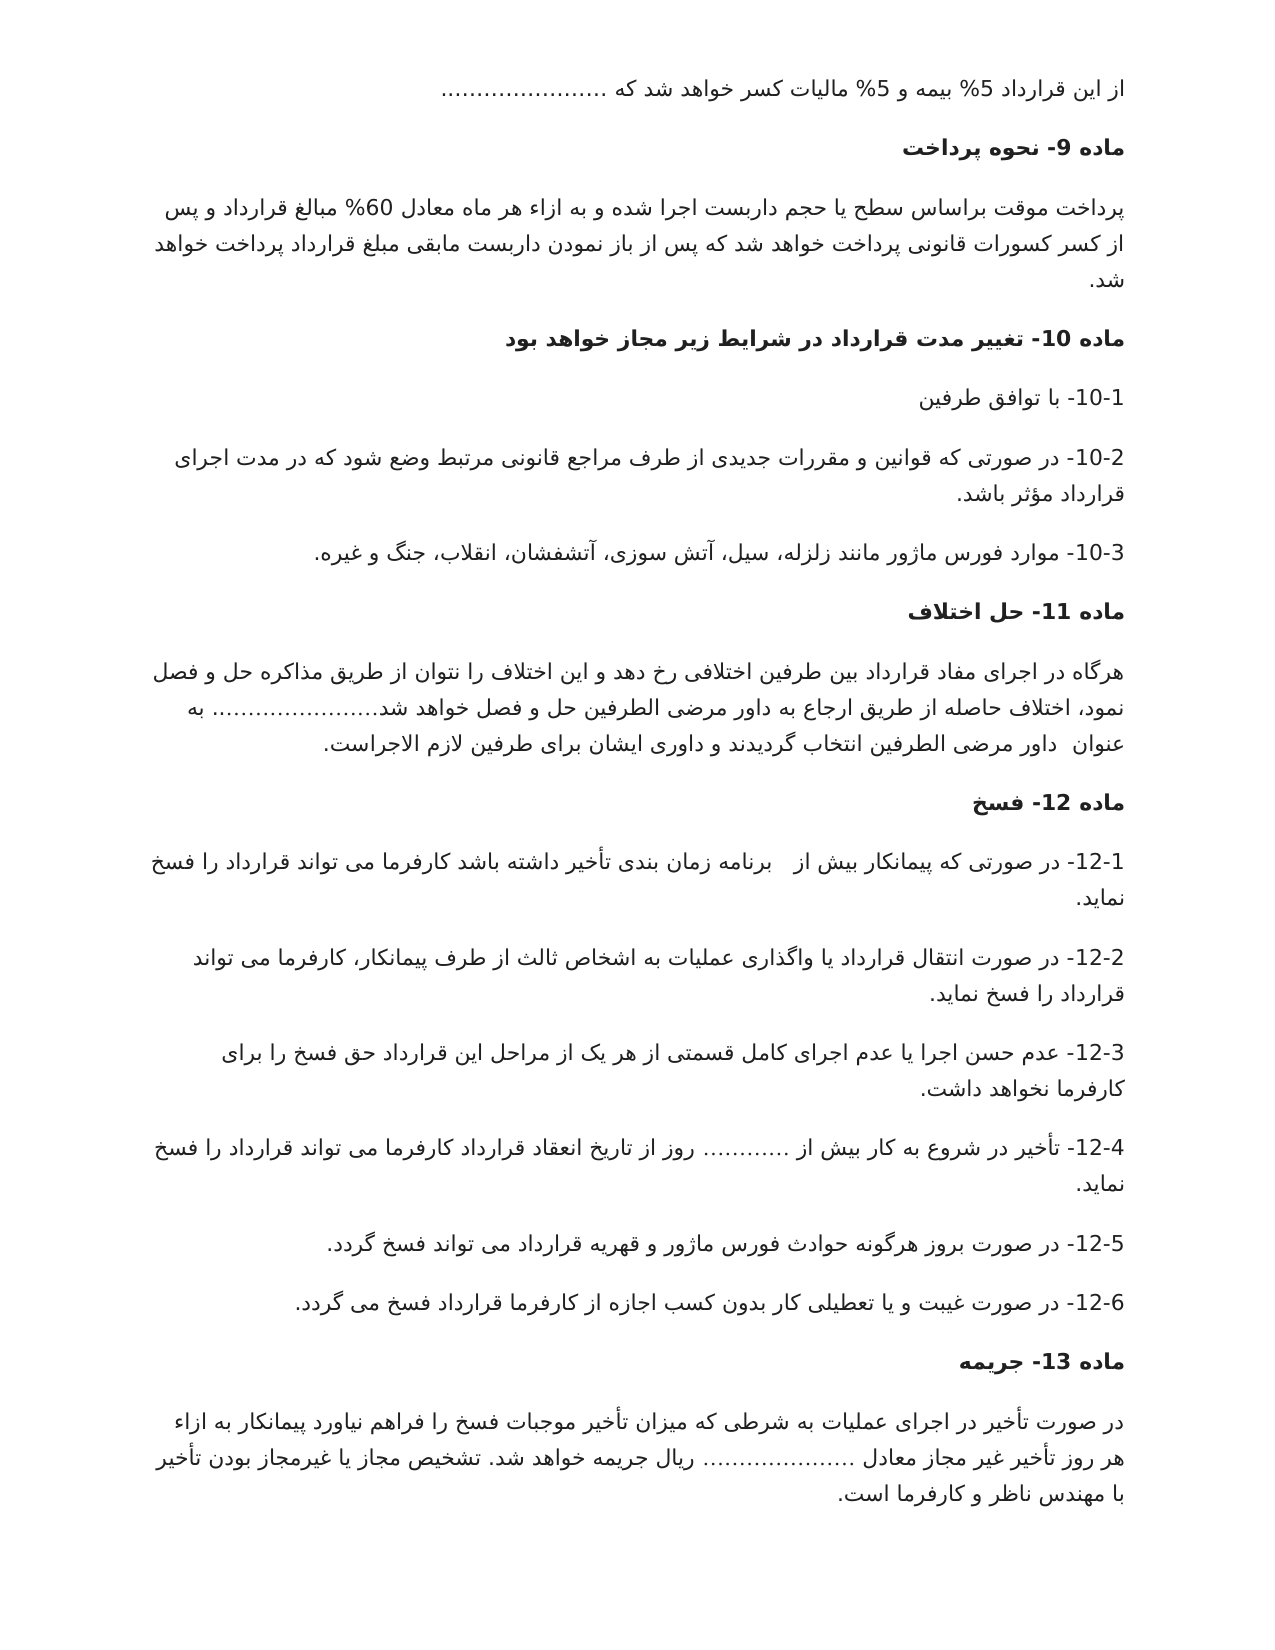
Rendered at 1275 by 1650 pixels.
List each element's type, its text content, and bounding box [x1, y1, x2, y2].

text ماده 12- فسخ [150, 780, 1125, 816]
text 10-1- با توافق طرفین [150, 375, 1125, 411]
text در صورت تأخیر در اجرای عملیات به شرطی که میزان تأخیر موجبات فسخ را فراهم نیاورد پیمانکار به ازاء هر روز تأخیر غیر مجاز معادل ………………… ریال جریمه خواهد شد. تشخیص مجاز یا غیرمجاز بودن تأخیر با مهندس ناظر و کارفرما است. [150, 1398, 1125, 1506]
text از این قرارداد 5% بیمه و 5% مالیات کسر خواهد شد که ………………….. [150, 66, 1125, 102]
text ماده 9- نحوه پرداخت [150, 125, 1125, 161]
text 12-6- در صورت غیبت و یا تعطیلی کار بدون کسب اجازه از کارفرما قرارداد فسخ می گردد. [150, 1280, 1125, 1316]
text 10-3- موارد فورس ماژور مانند زلزله، سیل، آتش سوزی، آتشفشان، انقلاب، جنگ و غیره. [150, 530, 1125, 566]
text ماده 13- جریمه [150, 1339, 1125, 1375]
text ماده 10- تغییر مدت قرارداد در شرایط زیر مجاز خواهد بود [150, 316, 1125, 352]
text 12-5- در صورت بروز هرگونه حوادث فورس ماژور و قهریه قرارداد می تواند فسخ گردد. [150, 1220, 1125, 1256]
text ماده 11- حل اختلاف [150, 589, 1125, 625]
text 12-1- در صورتی که پیمانکار بیش از برنامه زمان بندی تأخیر داشته باشد کارفرما می تواند قرارداد را فسخ نماید. [150, 839, 1125, 911]
text 12-3- عدم حسن اجرا یا عدم اجرای کامل قسمتی از هر یک از مراحل این قرارداد حق فسخ را برای کارفرما نخواهد داشت. [150, 1030, 1125, 1102]
text هرگاه در اجرای مفاد قرارداد بین طرفین اختلافی رخ دهد و این اختلاف را نتوان از طریق مذاکره حل و فصل نمود، اختلاف حاصله از طریق ارجاع به داور مرضی الطرفین حل و فصل خواهد شد………………….. به عنوان داور مرضی الطرفین انتخاب گردیدند و داوری ایشان برای طرفین لازم الاجراست. [150, 648, 1125, 756]
text 12-4- تأخیر در شروع به کار بیش از ………… روز از تاریخ انعقاد قرارداد کارفرما می تواند قرارداد را فسخ نماید. [150, 1125, 1125, 1197]
text 10-2- در صورتی که قوانین و مقررات جدیدی از طرف مراجع قانونی مرتبط وضع شود که در مدت اجرای قرارداد مؤثر باشد. [150, 434, 1125, 506]
text 12-2- در صورت انتقال قرارداد یا واگذاری عملیات به اشخاص ثالث از طرف پیمانکار، کارفرما می تواند قرارداد را فسخ نماید. [150, 934, 1125, 1006]
text پرداخت موقت براساس سطح یا حجم داربست اجرا شده و به ازاء هر ماه معادل 60% مبالغ قرارداد و پس از کسر کسورات قانونی پرداخت خواهد شد که پس از باز نمودن داربست مابقی مبلغ قرارداد پرداخت خواهد شد. [150, 184, 1125, 292]
